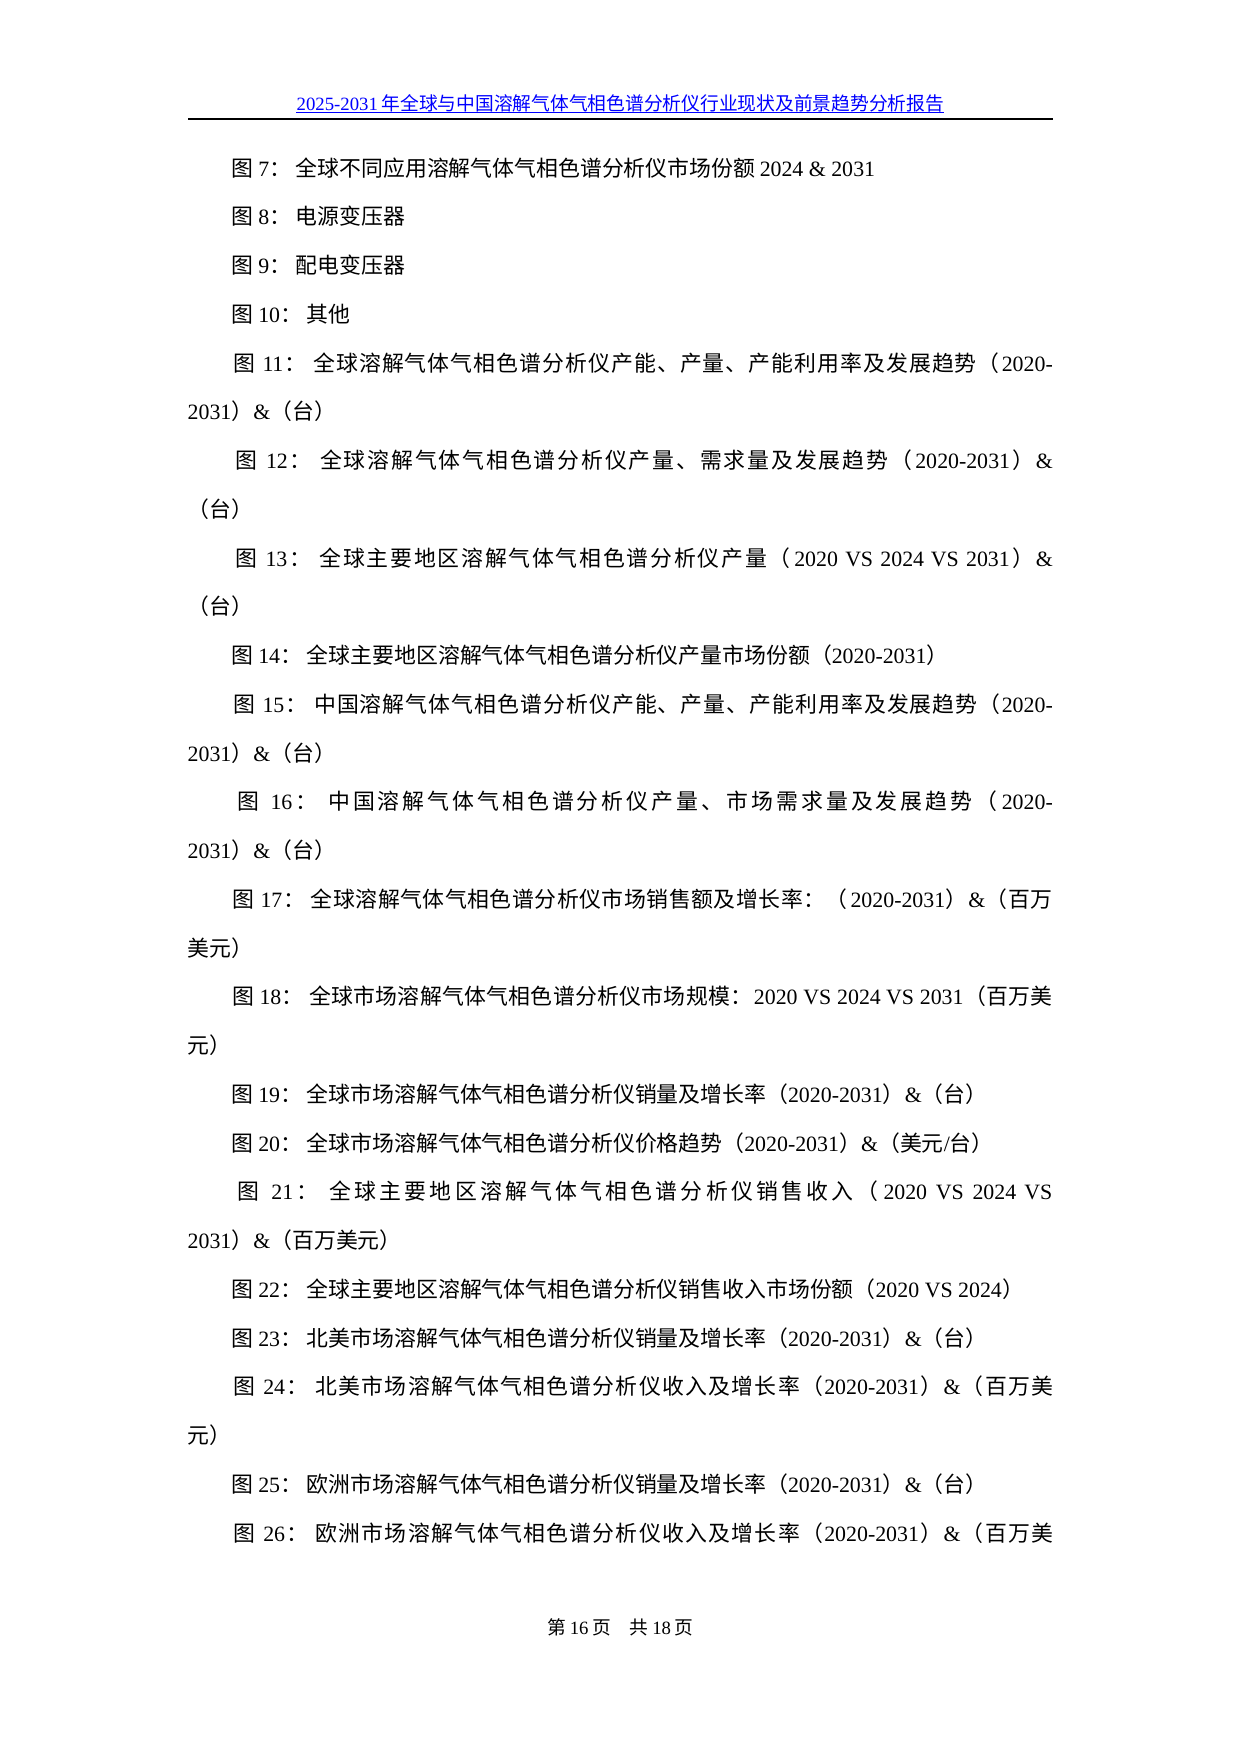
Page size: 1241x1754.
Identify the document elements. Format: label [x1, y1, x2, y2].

text [187, 150, 1053, 1548]
